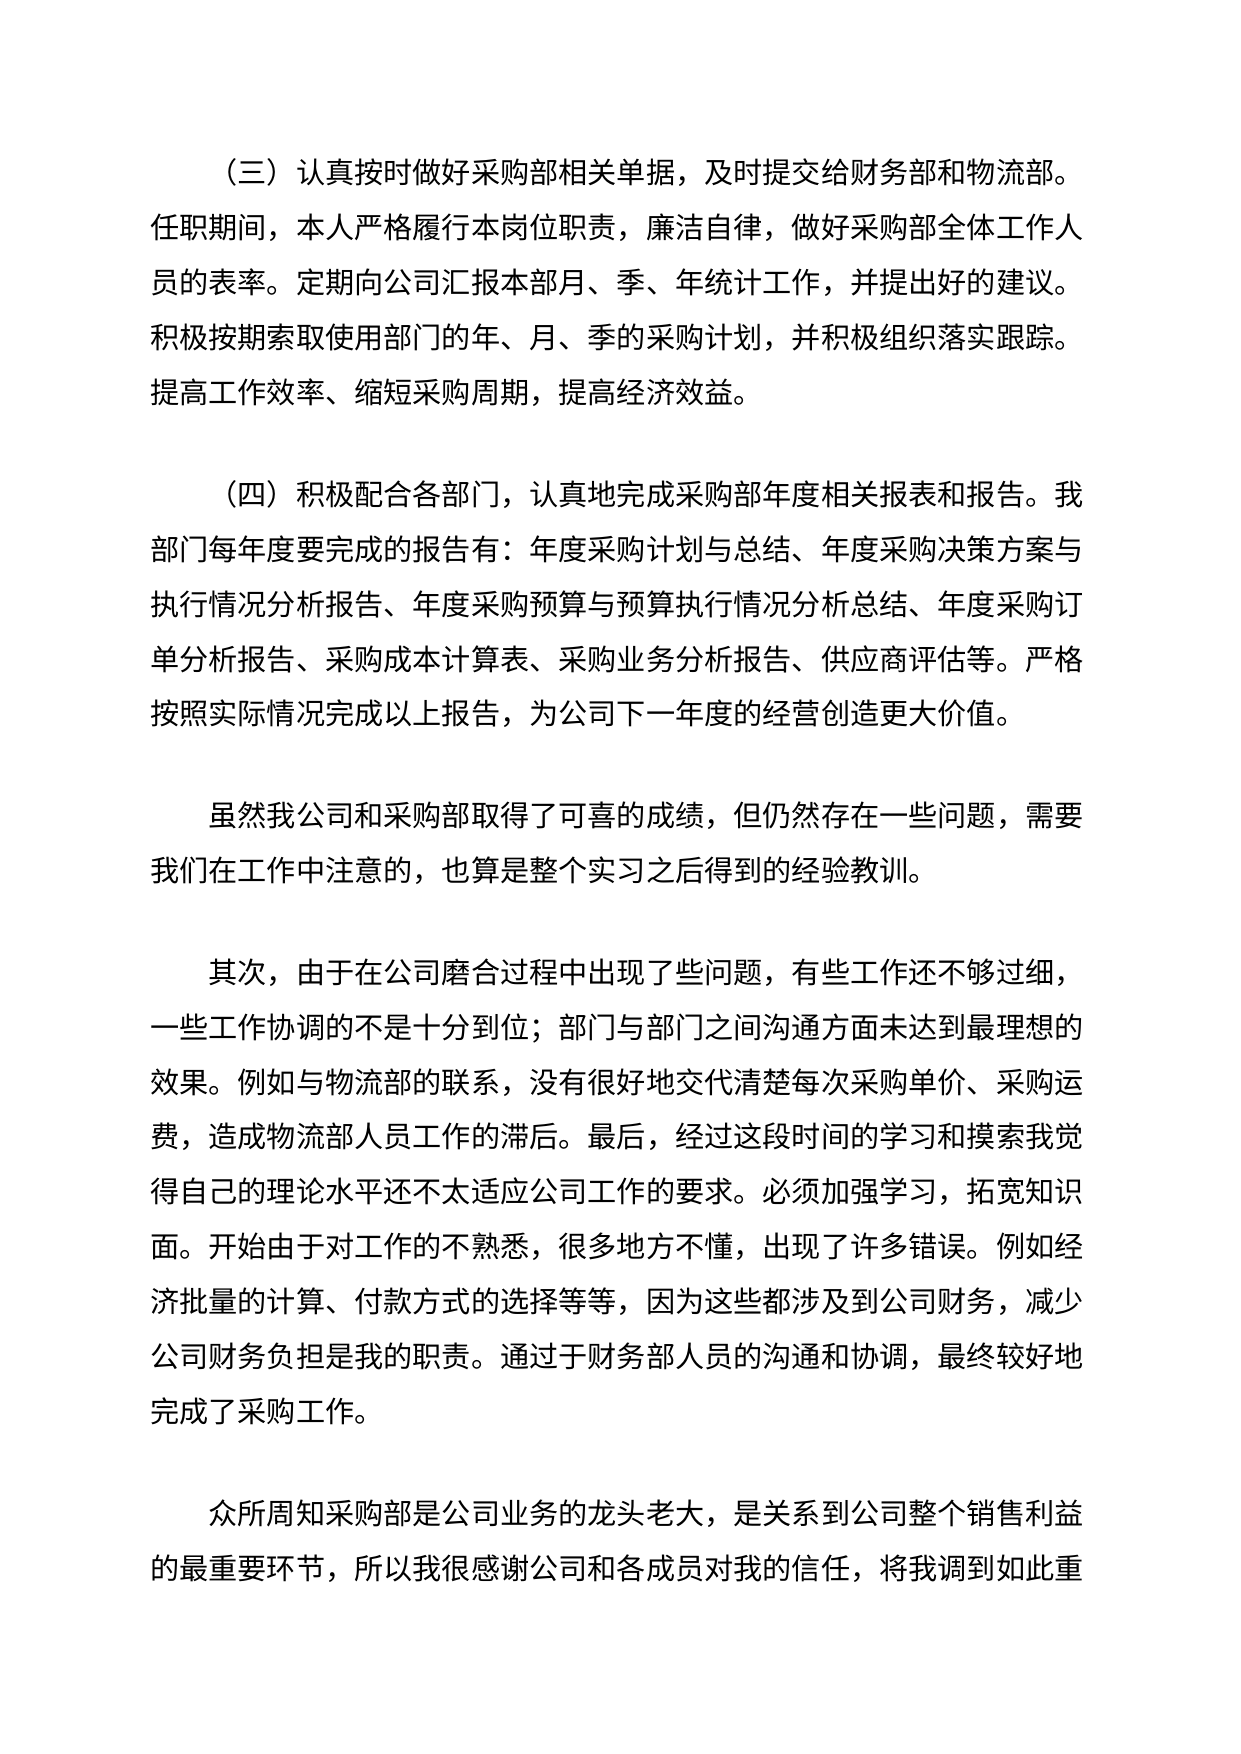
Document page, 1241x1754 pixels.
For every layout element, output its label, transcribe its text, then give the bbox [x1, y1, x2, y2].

text （三）认真按时做好采购部相关单据，及时提交给财务部和物流部。任职期间，本人严格履行本岗位职责，廉洁自律，做好采购部全体工作人员的表率。定期向公司汇报本部月、季、年统计工作，并提出好的建议。积极按期索取使用部门的年、月、季的采购计划，并积极组织落实跟踪。提高工作效率、缩短采购周期，提高经济效益。 [150, 150, 1090, 412]
text 其次，由于在公司磨合过程中出现了些问题，有些工作还不够过细，一些工作协调的不是十分到位；部门与部门之间沟通方面未达到最理想的效果。例如与物流部的联系，没有很好地交代清楚每次采购单价、采购运费，造成物流部人员工作的滞后。最后，经过这段时间的学习和摸索我觉得自己的理论水平还不太适应公司工作的要求。必须加强学习，拓宽知识面。开始由于对工作的不熟悉，很多地方不懂，出现了许多错误。例如经济批量的计算、付款方式的选择等等，因为这些都涉及到公司财务，减少公司财务负担是我的职责。通过于财务部人员的沟通和协调，最终较好地完成了采购工作。 [150, 949, 1090, 1431]
text （四）积极配合各部门，认真地完成采购部年度相关报表和报告。我部门每年度要完成的报告有：年度采购计划与总结、年度采购决策方案与执行情况分析报告、年度采购预算与预算执行情况分析总结、年度采购订单分析报告、采购成本计算表、采购业务分析报告、供应商评估等。严格按照实际情况完成以上报告，为公司下一年度的经营创造更大价值。 [150, 471, 1090, 733]
text 虽然我公司和采购部取得了可喜的成绩，但仍然存在一些问题，需要我们在工作中注意的，也算是整个实习之后得到的经验教训。 [150, 793, 1090, 890]
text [150, 1490, 1090, 1587]
